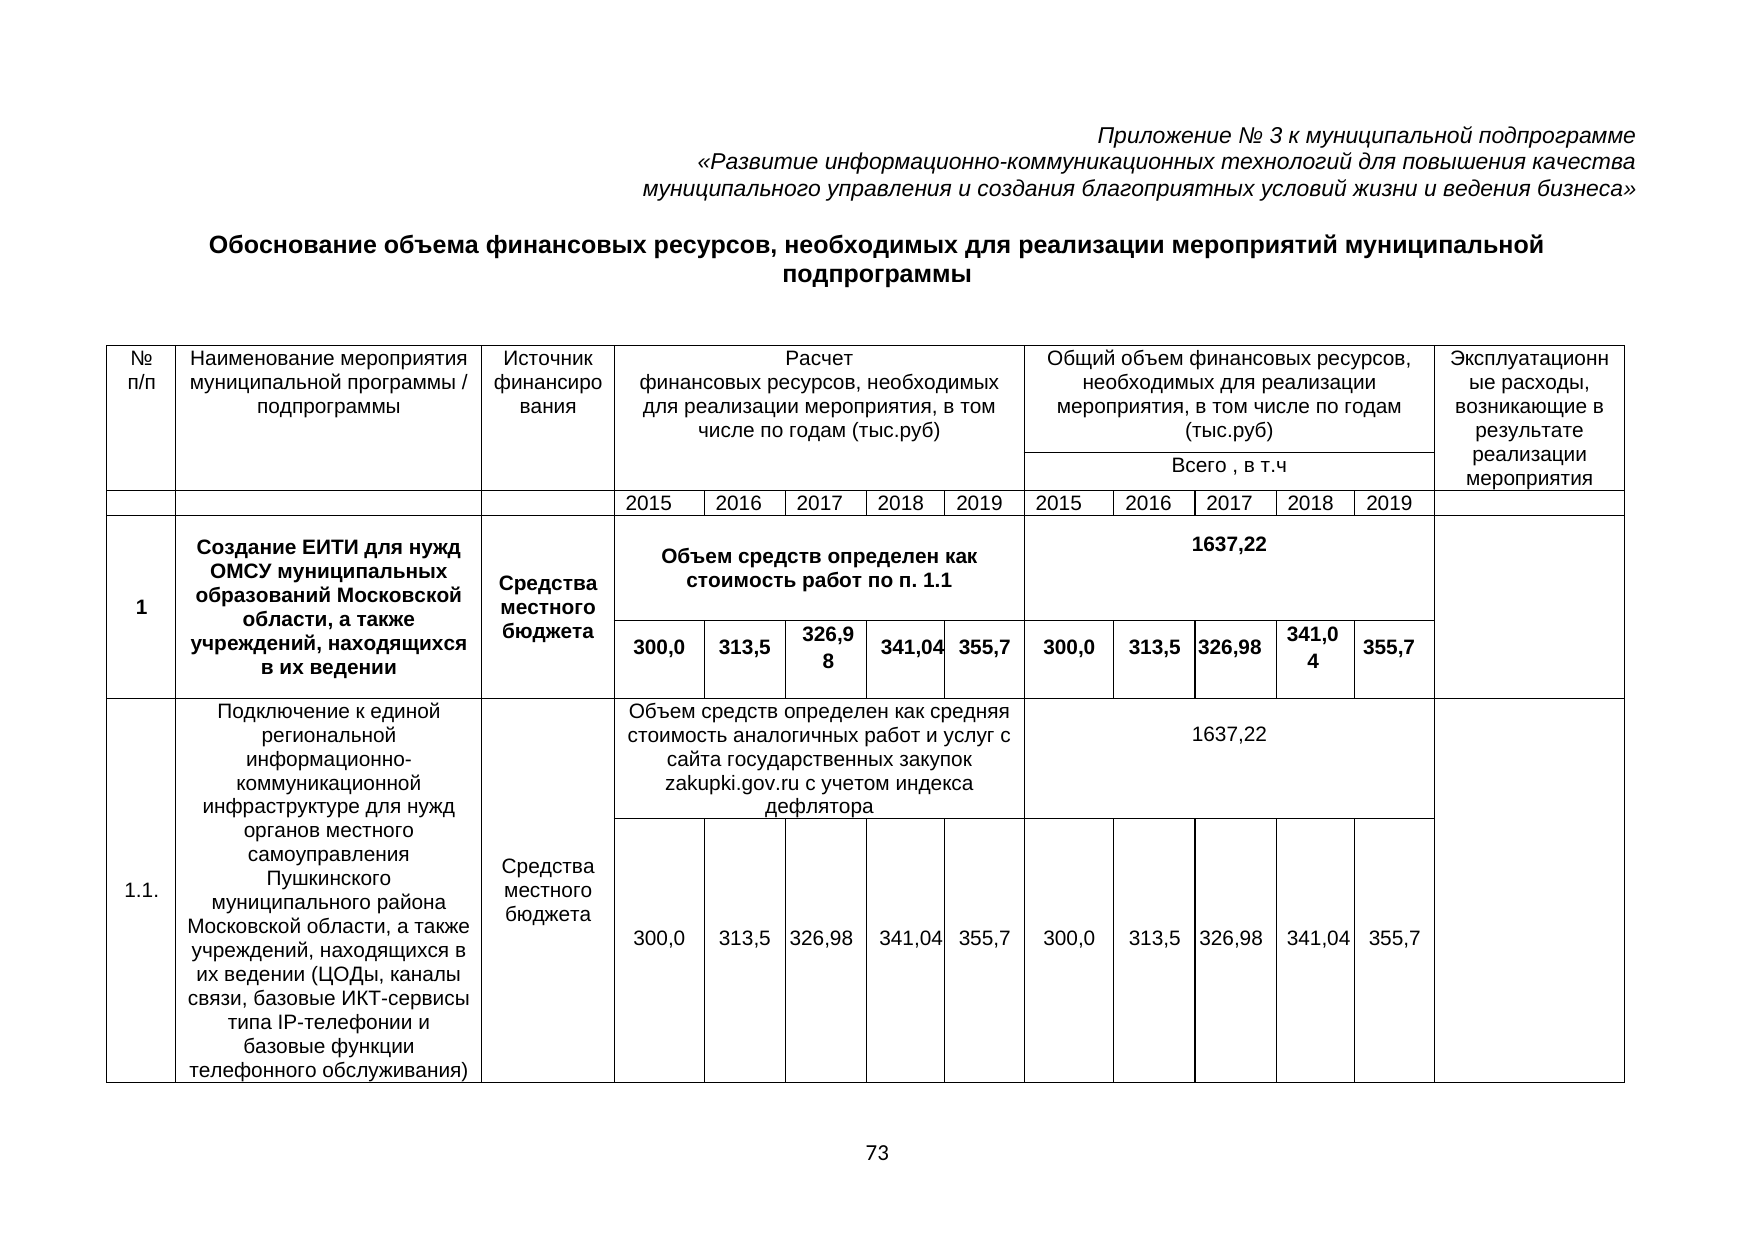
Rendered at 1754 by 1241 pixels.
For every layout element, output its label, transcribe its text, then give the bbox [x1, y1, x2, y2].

table_header Эксплуатационные расходы, возникающие в результате реализации мероприятия [1435, 346, 1624, 490]
table_cell 300,0 [1025, 819, 1113, 1082]
table_cell 2019 [945, 491, 1024, 515]
table_cell 326,98 [786, 621, 866, 697]
table_cell 355,7 [1355, 621, 1434, 697]
table_cell [107, 491, 175, 515]
table_cell 326,98 [786, 819, 866, 1082]
table_cell 313,5 [1114, 819, 1194, 1082]
text Приложение № 3 к муниципальной подпрограмме [517, 122, 1636, 148]
table_cell 313,5 [1114, 621, 1194, 697]
table_cell 341,04 [867, 621, 944, 697]
table_cell 2015 [615, 491, 704, 515]
table_cell [1435, 699, 1624, 1082]
table_cell 2015 [1025, 491, 1113, 515]
table_cell [1435, 516, 1624, 697]
table_cell 300,0 [1025, 621, 1113, 697]
table_cell 341,04 [1277, 621, 1354, 697]
table_cell 300,0 [615, 819, 704, 1082]
table_cell Подключение к единой региональной информационно-коммуникационной инфраструктуре для нужд органов местного самоуправления Пушкинского муниципального района Московской области, а также учреждений, находящихся в их ведении (ЦОДы, каналы связи, базовые ИКТ-сервисы типа IP-телефонии и базовые функции телефонного обслуживания) [176, 699, 481, 1082]
table_cell 2016 [705, 491, 785, 515]
text Обоснование объема финансовых ресурсов, необходимых для реализации мероприятий муниципальной подпрограммы [118, 230, 1636, 287]
table_cell 341,04 [867, 819, 944, 1082]
table_cell Всего , в т.ч [1025, 453, 1434, 490]
table_cell 2018 [1277, 491, 1354, 515]
table_cell Средства местного бюджета [482, 516, 614, 697]
table_cell 1 [107, 516, 175, 697]
table_cell 313,5 [705, 621, 785, 697]
table_cell 326,98 [1196, 819, 1276, 1082]
text «Развитие информационно-коммуникационных технологий для повышения качества муниципального управления и создания благоприятных условий жизни и ведения бизнеса» [517, 148, 1636, 201]
table_cell 355,7 [945, 621, 1024, 697]
table_header Наименование мероприятия муниципальной программы / подпрограммы [176, 346, 481, 490]
table_cell 326,98 [1196, 621, 1276, 697]
table_cell 2017 [1196, 491, 1276, 515]
table_cell 1.1. [107, 699, 175, 1082]
table_cell 2018 [867, 491, 944, 515]
table_cell 313,5 [705, 819, 785, 1082]
table_cell 355,7 [945, 819, 1024, 1082]
table_cell [1435, 491, 1624, 515]
table_cell 2016 [1114, 491, 1194, 515]
table_cell 1637,22 [1025, 699, 1434, 818]
table_header Расчет финансовых ресурсов, необходимых для реализации мероприятия, в том числе по годам (тыс.руб) [615, 346, 1024, 490]
table_header Источник финансирования [482, 346, 614, 490]
table_cell Объем средств определен как средняя стоимость аналогичных работ и услуг с сайта государственных закупок zakupki.gov.ru с учетом индекса дефлятора [615, 699, 1024, 818]
table_cell 2019 [1355, 491, 1434, 515]
table_cell Объем средств определен как стоимость работ по п. 1.1 [615, 516, 1024, 620]
table_cell 2017 [786, 491, 866, 515]
table_cell [176, 491, 481, 515]
table_cell 355,7 [1355, 819, 1434, 1082]
table_cell [482, 491, 614, 515]
table_header Общий объем финансовых ресурсов, необходимых для реализации мероприятия, в том числе по годам (тыс.руб) [1025, 346, 1434, 452]
table_header № п/п [107, 346, 175, 490]
table_cell 300,0 [615, 621, 704, 697]
table_cell 1637,22 [1025, 516, 1434, 620]
table_cell Создание ЕИТИ для нужд ОМСУ муниципальных образований Московской области, а также учреждений, находящихся в их ведении [176, 516, 481, 697]
table_cell 341,04 [1277, 819, 1354, 1082]
table_cell Средства местного бюджета [482, 699, 614, 1082]
